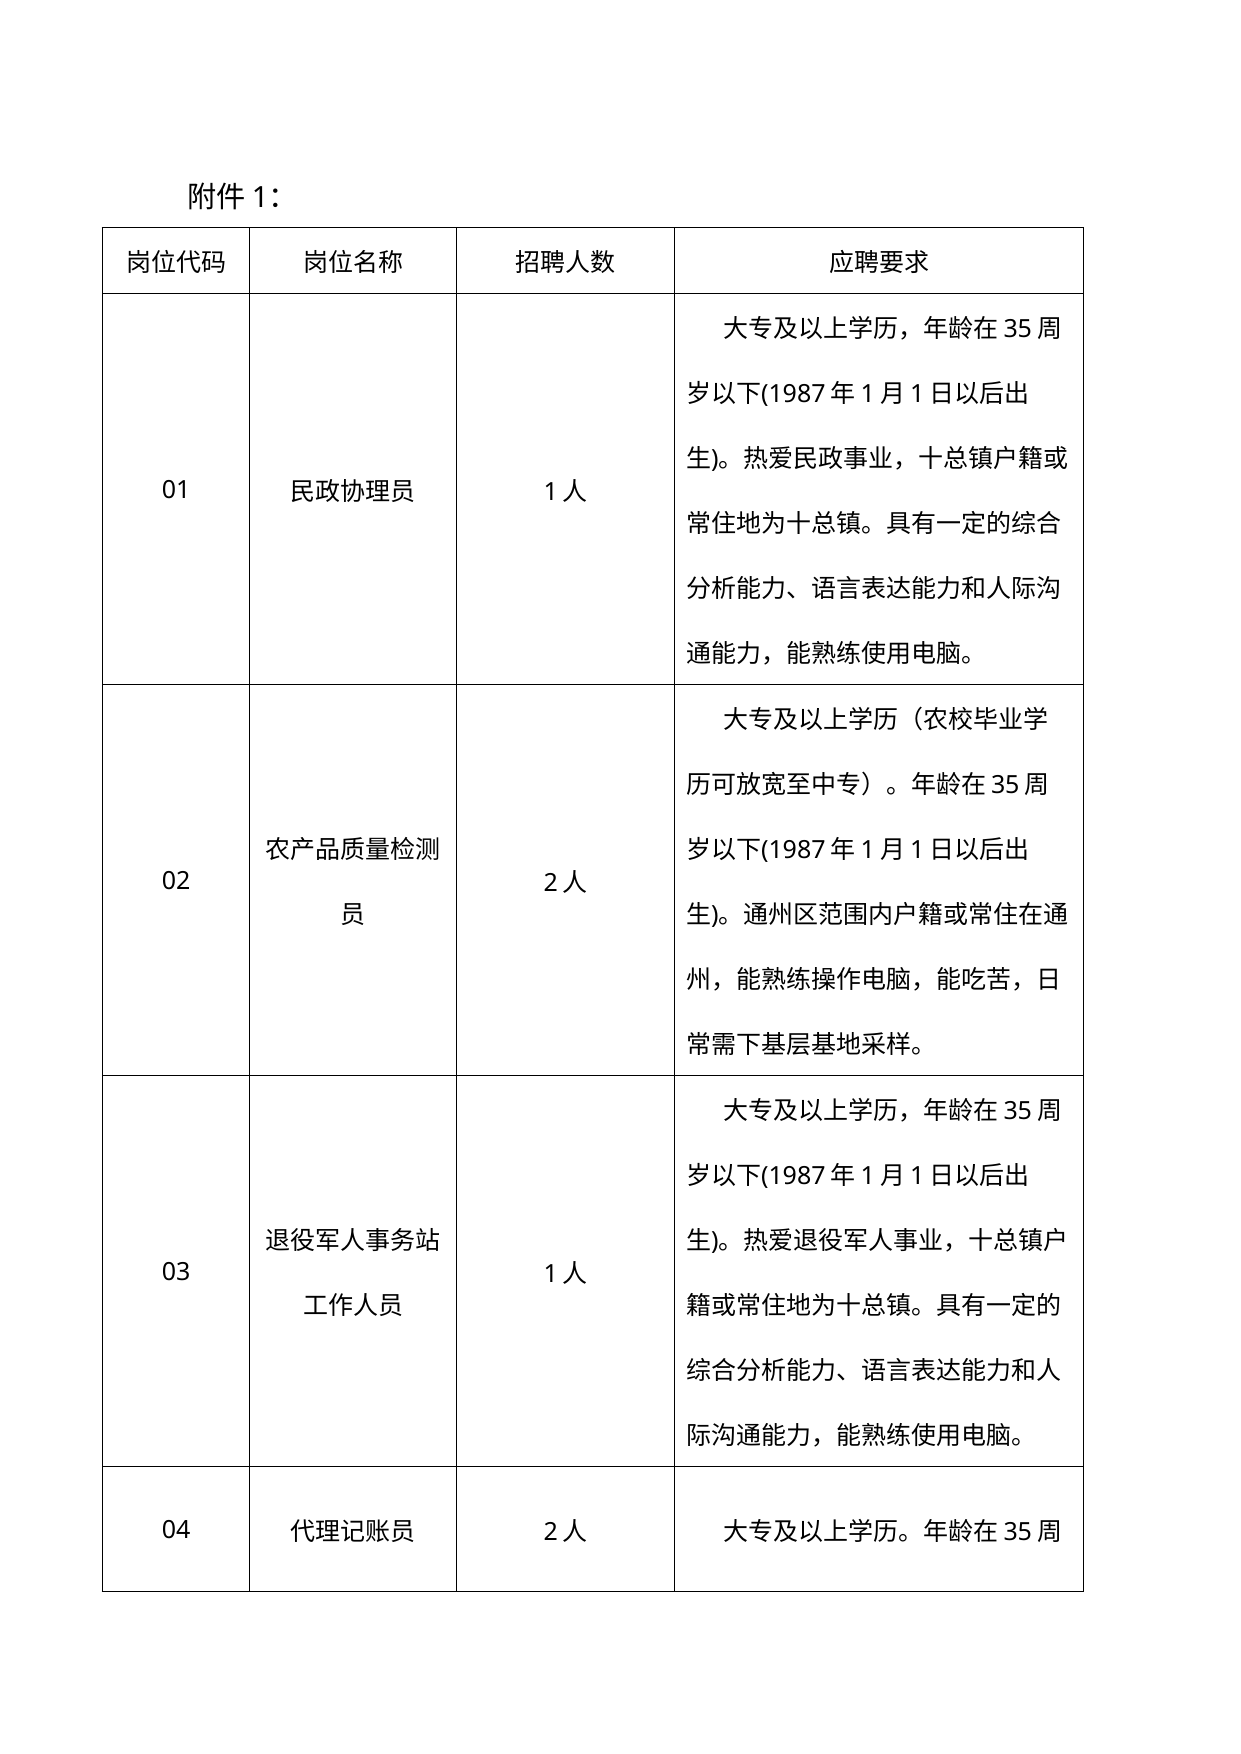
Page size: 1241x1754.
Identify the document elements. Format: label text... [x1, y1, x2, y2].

table_cell 大专及以上学历（农校毕业学历可放宽至中专）。年龄在35周岁以下(1987年1月1日以后出生)。通州区范围内户籍或常住在通州，能熟练操作电脑，能吃苦，日常需下基层基地采样。 [675, 685, 1083, 1075]
table_header 应聘要求 [675, 228, 1083, 293]
table_cell 1人 [457, 294, 674, 684]
table_cell 大专及以上学历，年龄在35周岁以下(1987年1月1日以后出生)。热爱退役军人事业，十总镇户籍或常住地为十总镇。具有一定的综合分析能力、语言表达能力和人际沟通能力，能熟练使用电脑。 [675, 1076, 1083, 1466]
table_cell 2人 [457, 1467, 674, 1591]
table_cell 民政协理员 [250, 294, 456, 684]
table_cell 大专及以上学历，年龄在35周岁以下(1987年1月1日以后出生)。热爱民政事业，十总镇户籍或常住地为十总镇。具有一定的综合分析能力、语言表达能力和人际沟通能力，能熟练使用电脑。 [675, 294, 1083, 684]
table_cell 1人 [457, 1076, 674, 1466]
table_header 招聘人数 [457, 228, 674, 293]
table_cell 01 [103, 294, 249, 684]
table_cell 农产品质量检测员 [250, 685, 456, 1075]
table_cell 03 [103, 1076, 249, 1466]
table_cell 04 [103, 1467, 249, 1591]
table_cell 代理记账员 [250, 1467, 456, 1591]
table_header 岗位代码 [103, 228, 249, 293]
table_cell 退役军人事务站工作人员 [250, 1076, 456, 1466]
text 附件1： [187, 162, 1053, 227]
table_cell 2人 [457, 685, 674, 1075]
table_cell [675, 1467, 1083, 1591]
table_cell 02 [103, 685, 249, 1075]
table_header 岗位名称 [250, 228, 456, 293]
